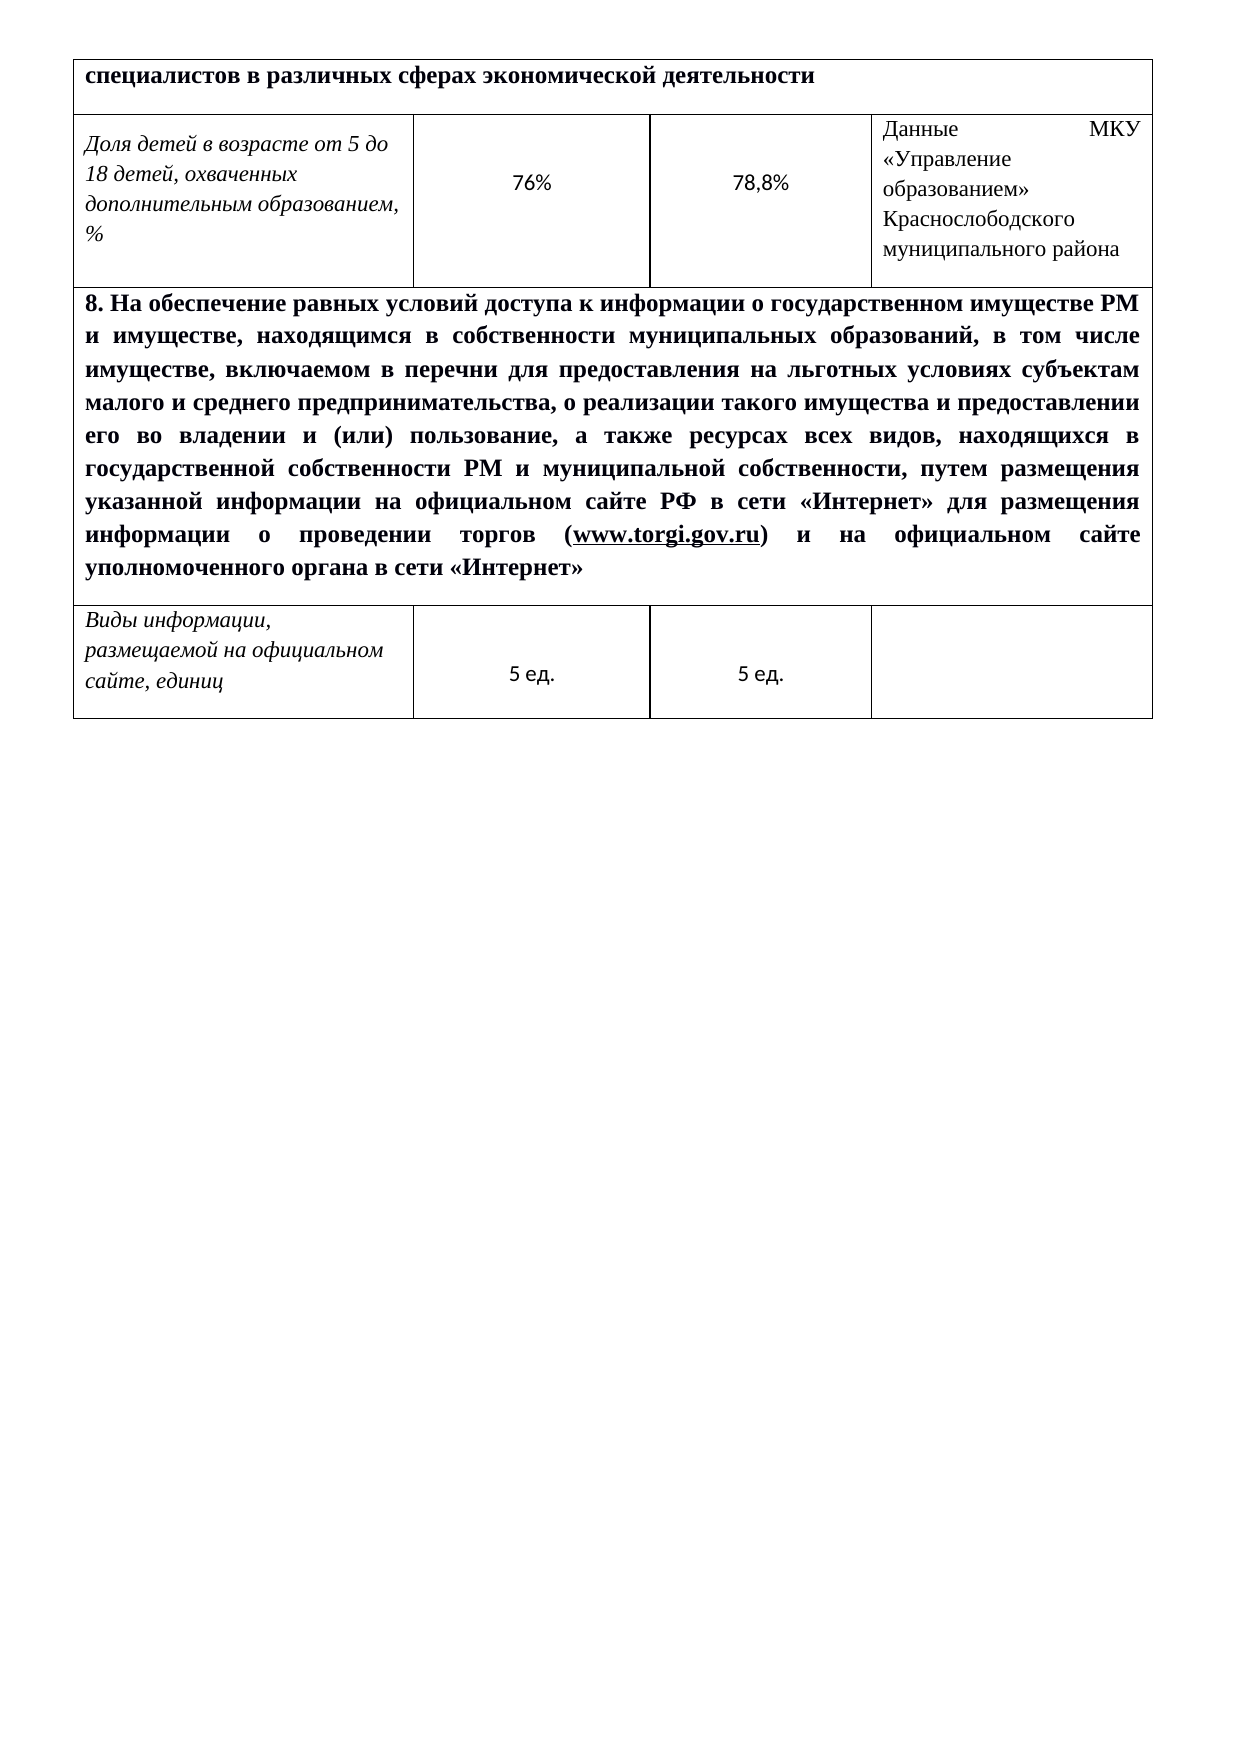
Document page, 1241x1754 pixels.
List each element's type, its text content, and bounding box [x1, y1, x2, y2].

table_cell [74, 60, 1152, 114]
table_cell 5 ед. [651, 606, 871, 718]
table_cell 5 ед. [414, 606, 649, 718]
table_cell 76% [414, 115, 649, 287]
table_cell [872, 606, 1152, 718]
table_cell 78,8% [651, 115, 871, 287]
table_cell Виды информации, размещаемой на официальном сайте, единиц [74, 606, 413, 718]
table_cell Данные МКУ «Управление образованием» Краснослободского муниципального района [872, 115, 1152, 287]
table_cell 8. На обеспечение равных условий доступа к информации о государственном имуществе РМ и имуществе, находящимся в собственности муниципальных образований, в том числе имуществе, включаемом в перечни для предоставления на льготных условиях субъектам малого и среднего предпринимательства, о реализации такого имущества и предоставлении его во владении и (или) пользование, а также ресурсах всех видов, находящихся в государственной собственности РМ и муниципальной собственности, путем размещения указанной информации на официальном сайте РФ в сети «Интернет» для размещения информации о проведении торгов (www.torgi.gov.ru) и на официальном сайте уполномоченного органа в сети «Интернет» [74, 288, 1152, 605]
table_cell Доля детей в возрасте от 5 до 18 детей, охваченных дополнительным образованием,% [74, 115, 413, 287]
